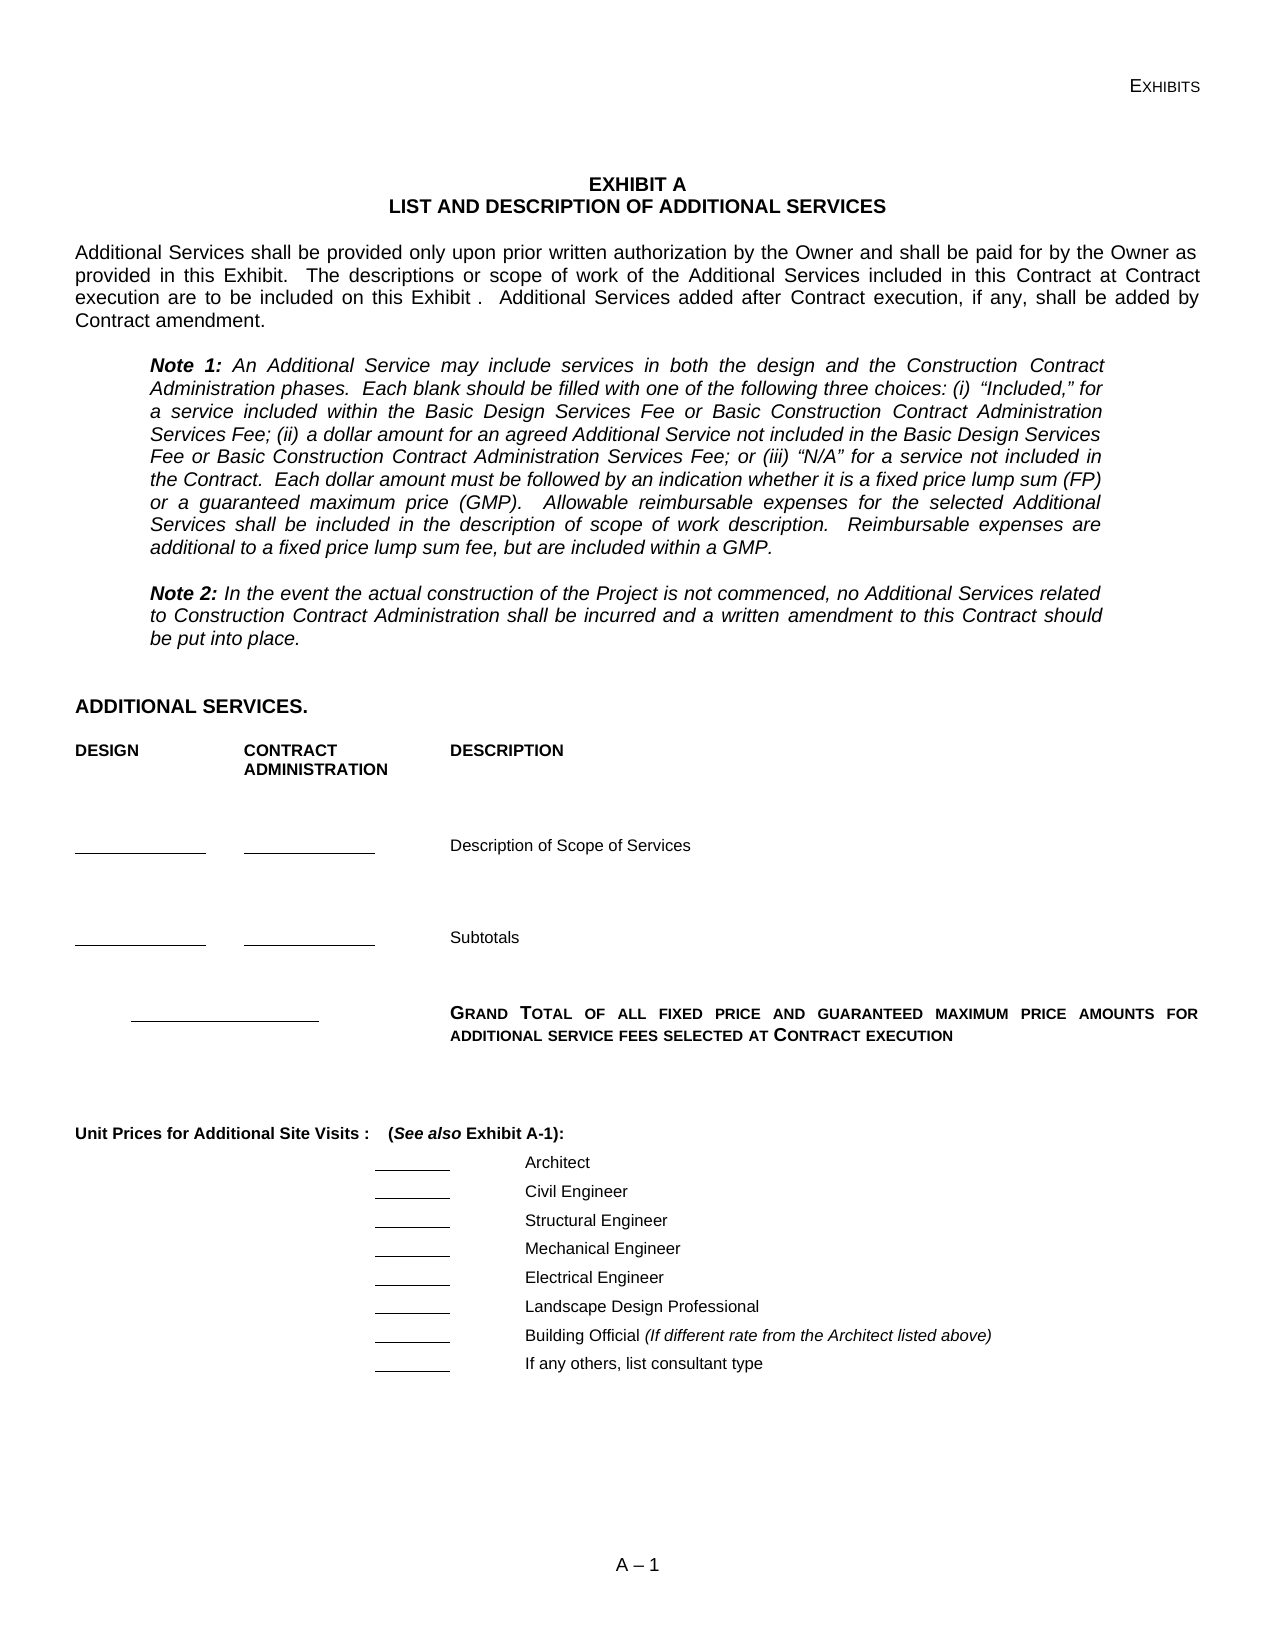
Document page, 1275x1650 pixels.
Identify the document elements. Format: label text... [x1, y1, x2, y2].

text If any others, list consultant type [375, 1354, 1198, 1373]
text Description of Scope of Services [75, 836, 1200, 855]
text Grand Total of all fixed price and guaranteed maximum price amounts for additional service fees selected at Contract execution [75, 1002, 1198, 1045]
text Landscape Design Professional [375, 1297, 1198, 1316]
text ADMINISTRATION [75, 759, 1200, 779]
subtitle LIST AND DESCRIPTION OF ADDITIONAL SERVICES [75, 195, 1200, 218]
text Mechanical Engineer [375, 1239, 1198, 1258]
text Unit Prices for Additional Site Visits : (See also Exhibit A-1): [75, 1124, 1200, 1143]
text ADDITIONAL SERVICES. [75, 695, 1198, 718]
text Building Official (If different rate from the Architect listed above) [375, 1325, 1198, 1344]
subtitle EXHIBIT A [75, 173, 1200, 195]
text Civil Engineer [375, 1182, 1198, 1201]
text Note 1: An Additional Service may include services in both the design and the Construction Contract Administration phases. Each blank should be filled with one of the following three choices: (i) “Included,” for a service included within the Basic Design Services Fee or Basic Construction Contract Administration Services Fee; (ii) a dollar amount for an agreed Additional Service not included in the Basic Design Services Fee or Basic Construction Contract Administration Services Fee; or (iii) “N/A” for a service not included in the Contract. Each dollar amount must be followed by an indication whether it is a fixed price lump sum (FP) or a guaranteed maximum price (GMP). Allowable reimbursable expenses for the selected Additional Services shall be included in the description of scope of work description. Reimbursable expenses are additional to a fixed price lump sum fee, but are included within a GMP. [150, 354, 1104, 559]
text Additional Services shall be provided only upon prior written authorization by the Owner and shall be paid for by the Owner as provided in this Exhibit. The descriptions or scope of work of the Additional Services included in this Contract at Contract execution are to be included on this Exhibit . Additional Services added after Contract execution, if any, shall be added by Contract amendment. [75, 241, 1200, 332]
text Architect [375, 1153, 1198, 1172]
text Note 2: In the event the actual construction of the Project is not commenced, no Additional Services related to Construction Contract Administration shall be incurred and a written amendment to this Contract should be put into place. [150, 581, 1104, 649]
text Subtotals [75, 928, 1200, 947]
text DESIGN CONTRACT DESCRIPTION [75, 740, 1200, 759]
text Structural Engineer [375, 1210, 1198, 1229]
text Electrical Engineer [375, 1268, 1198, 1287]
